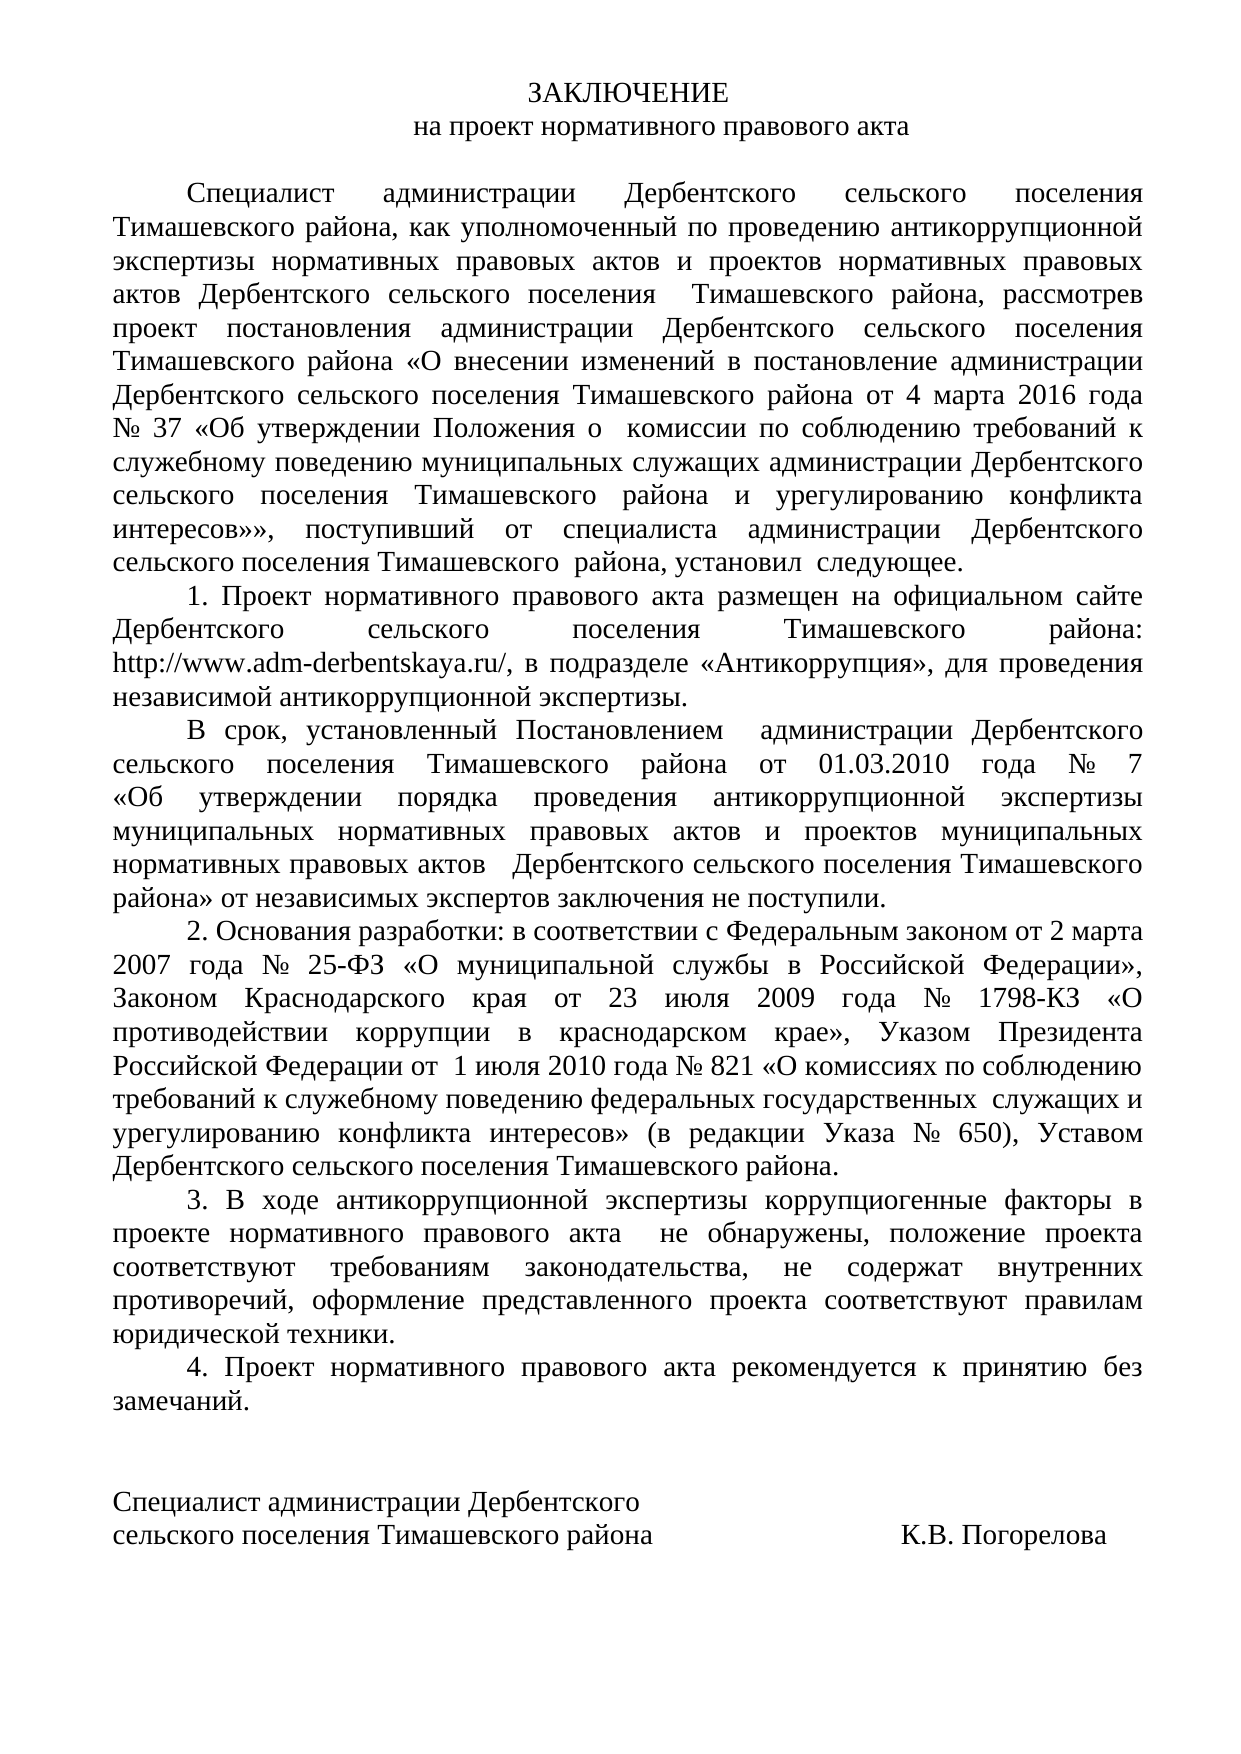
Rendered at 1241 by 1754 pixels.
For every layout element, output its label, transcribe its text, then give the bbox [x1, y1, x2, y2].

text 4. Проект нормативного правового акта рекомендуется к принятию без замечаний. [112, 1349, 1144, 1417]
text сельского поселения Тимашевского района К.В. Погорелова [112, 1517, 1144, 1551]
text 3. В ходе антикоррупционной экспертизы коррупциогенные факторы в проекте нормативного правового акта не обнаружены, положение проекта соответствуют требованиям законодательства, не содержат внутренних противоречий, оформление представленного проекта соответствуют правилам юридической техники. [112, 1182, 1144, 1349]
text ЗАКЛЮЧЕНИЕ [112, 75, 1144, 108]
text Специалист администрации Дербентского [112, 1484, 1144, 1517]
text В срок, установленный Постановлением администрации Дербентского сельского поселения Тимашевского района от 01.03.2010 года № 7 «Об утверждении порядка проведения антикоррупционной экспертизы муниципальных нормативных правовых актов и проектов муниципальных нормативных правовых актов Дербентского сельского поселения Тимашевского района» от независимых экспертов заключения не поступили. [112, 712, 1144, 913]
text на проект нормативного правового акта [112, 108, 1144, 142]
text 1. Проект нормативного правового акта размещен на официальном сайте Дербентского сельского поселения Тимашевского района: http://www.adm-derbentskaya.ru/, в подразделе «Антикоррупция», для проведения независимой антикоррупционной экспертизы. [112, 578, 1144, 712]
text 2. Основания разработки: в соответствии с Федеральным законом от 2 марта 2007 года № 25-ФЗ «О муниципальной службы в Российской Федерации», Законом Краснодарского края от 23 июля 2009 года № 1798-КЗ «О противодействии коррупции в краснодарском крае», Указом Президента Российской Федерации от 1 июля 2010 года № 821 «О комиссиях по соблюдению требований к служебному поведению федеральных государственных служащих и урегулированию конфликта интересов» (в редакции Указа № 650), Уставом Дербентского сельского поселения Тимашевского района. [112, 913, 1144, 1182]
text Специалист администрации Дербентского сельского поселения Тимашевского района, как уполномоченный по проведению антикоррупционной экспертизы нормативных правовых актов и проектов нормативных правовых актов Дербентского сельского поселения Тимашевского района, рассмотрев проект постановления администрации Дербентского сельского поселения Тимашевского района «О внесении изменений в постановление администрации Дербентского сельского поселения Тимашевского района от 4 марта 2016 года № 37 «Об утверждении Положения о комиссии по соблюдению требований к служебному поведению муниципальных служащих администрации Дербентского сельского поселения Тимашевского района и урегулированию конфликта интересов»», поступивший от специалиста администрации Дербентского сельского поселения Тимашевского района, установил следующее. [112, 176, 1144, 578]
